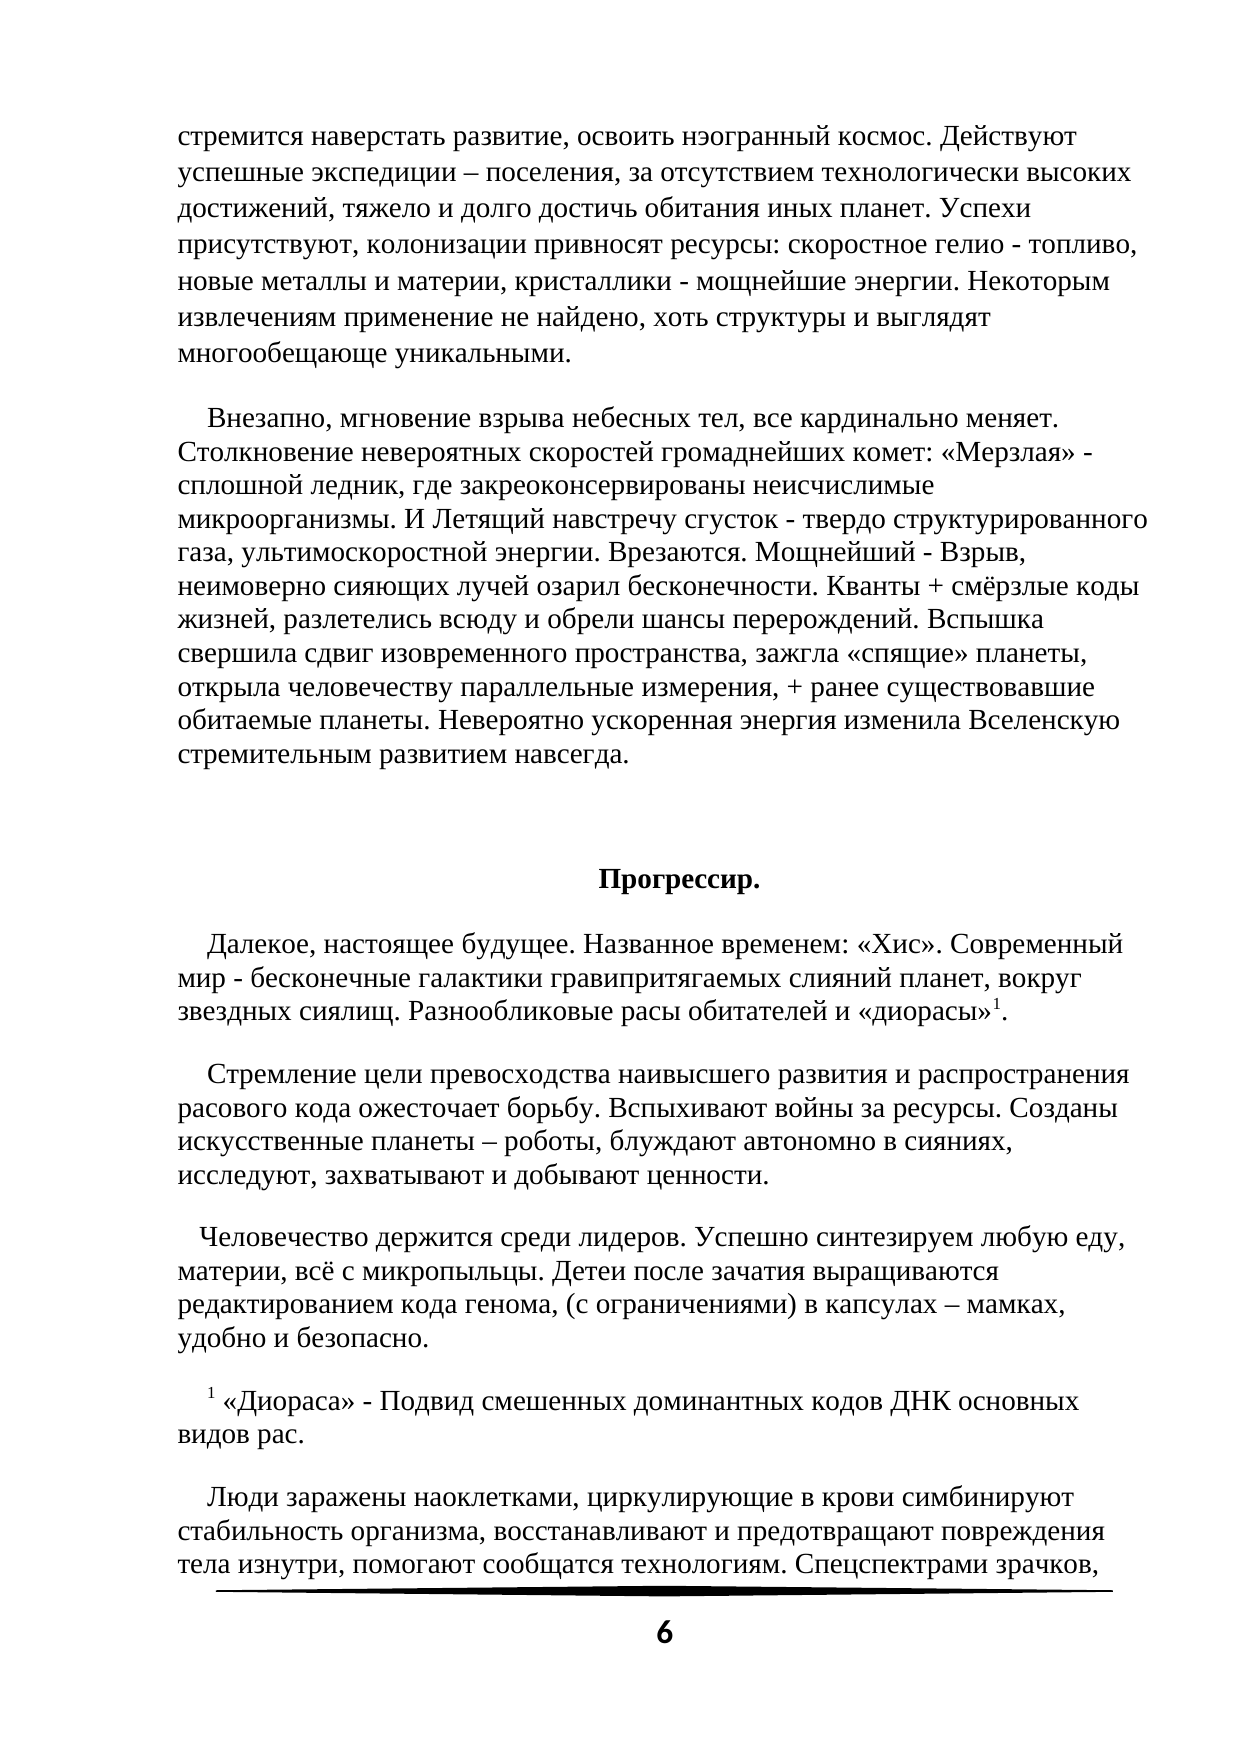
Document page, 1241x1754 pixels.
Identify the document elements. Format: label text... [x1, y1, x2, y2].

text Внезапно, мгновение взрыва небесных тел, все кардинально меняет. Столкновение невероятных скоростей громаднейших комет: «Мерзлая» - сплошной ледник, где закреоконсервированы неисчислимые микроорганизмы. И Летящий навстречу сгусток - твердо структурированного газа, ультимоскоростной энергии. Врезаются. Мощнейший - Взрыв, неимоверно сияющих лучей озарил бесконечности. Кванты + смёрзлые коды жизней, разлетелись всюду и обрели шансы перерождений. Вспышка свершила сдвиг изовременного пространства, зажгла «спящие» планеты, открыла человечеству параллельные измерения, + ранее существовавшие обитаемые планеты. Невероятно ускоренная энергия изменила Вселенскую стремительным развитием навсегда. [177, 400, 1152, 769]
text Прогрессир. [177, 861, 1152, 895]
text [177, 118, 1152, 368]
text Далекое, настоящее будущее. Названное временем: «Хис». Современный мир - бесконечные галактики гравипритягаемых слияний планет, вокруг звездных сиялищ. Разнообликовые расы обитателей и «диорасы»1. [177, 926, 1152, 1027]
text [177, 1479, 1152, 1580]
text Стремление цели превосходства наивысшего развития и распространения расового кода ожесточает борьбу. Вспыхивают войны за ресурсы. Созданы искусственные планеты – роботы, блуждают автономно в сияниях, исследуют, захватывают и добывают ценности. [177, 1056, 1152, 1190]
text 1 «Диораса» - Подвид смешенных доминантных кодов ДНК основных видов рас. [177, 1383, 1152, 1450]
text Человечество держится среди лидеров. Успешно синтезируем любую еду, материи, всё с микропыльцы. Детеи после зачатия выращиваются редактированием кода генома, (с ограничениями) в капсулах – мамках, удобно и безопасно. [177, 1219, 1152, 1354]
